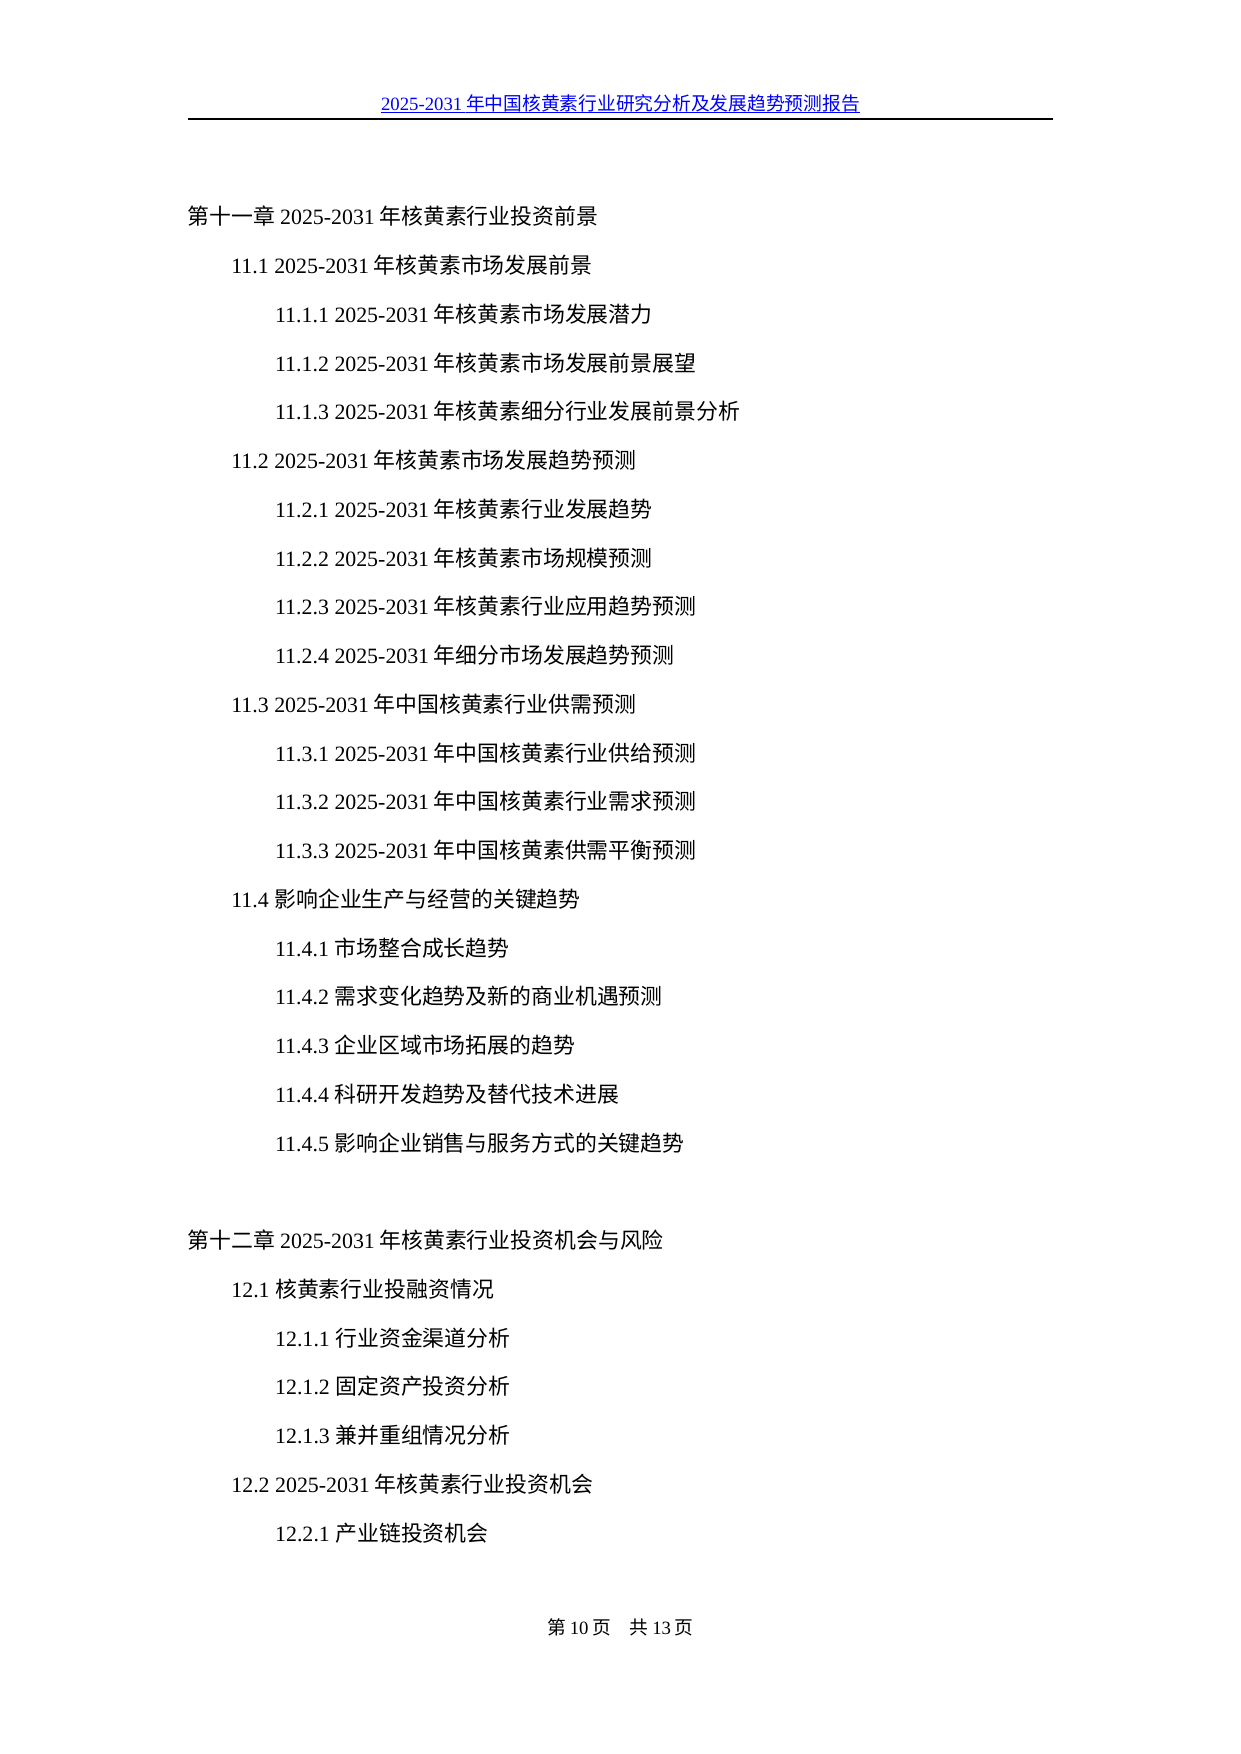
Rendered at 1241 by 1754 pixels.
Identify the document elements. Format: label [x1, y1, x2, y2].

text [187, 150, 1053, 1548]
